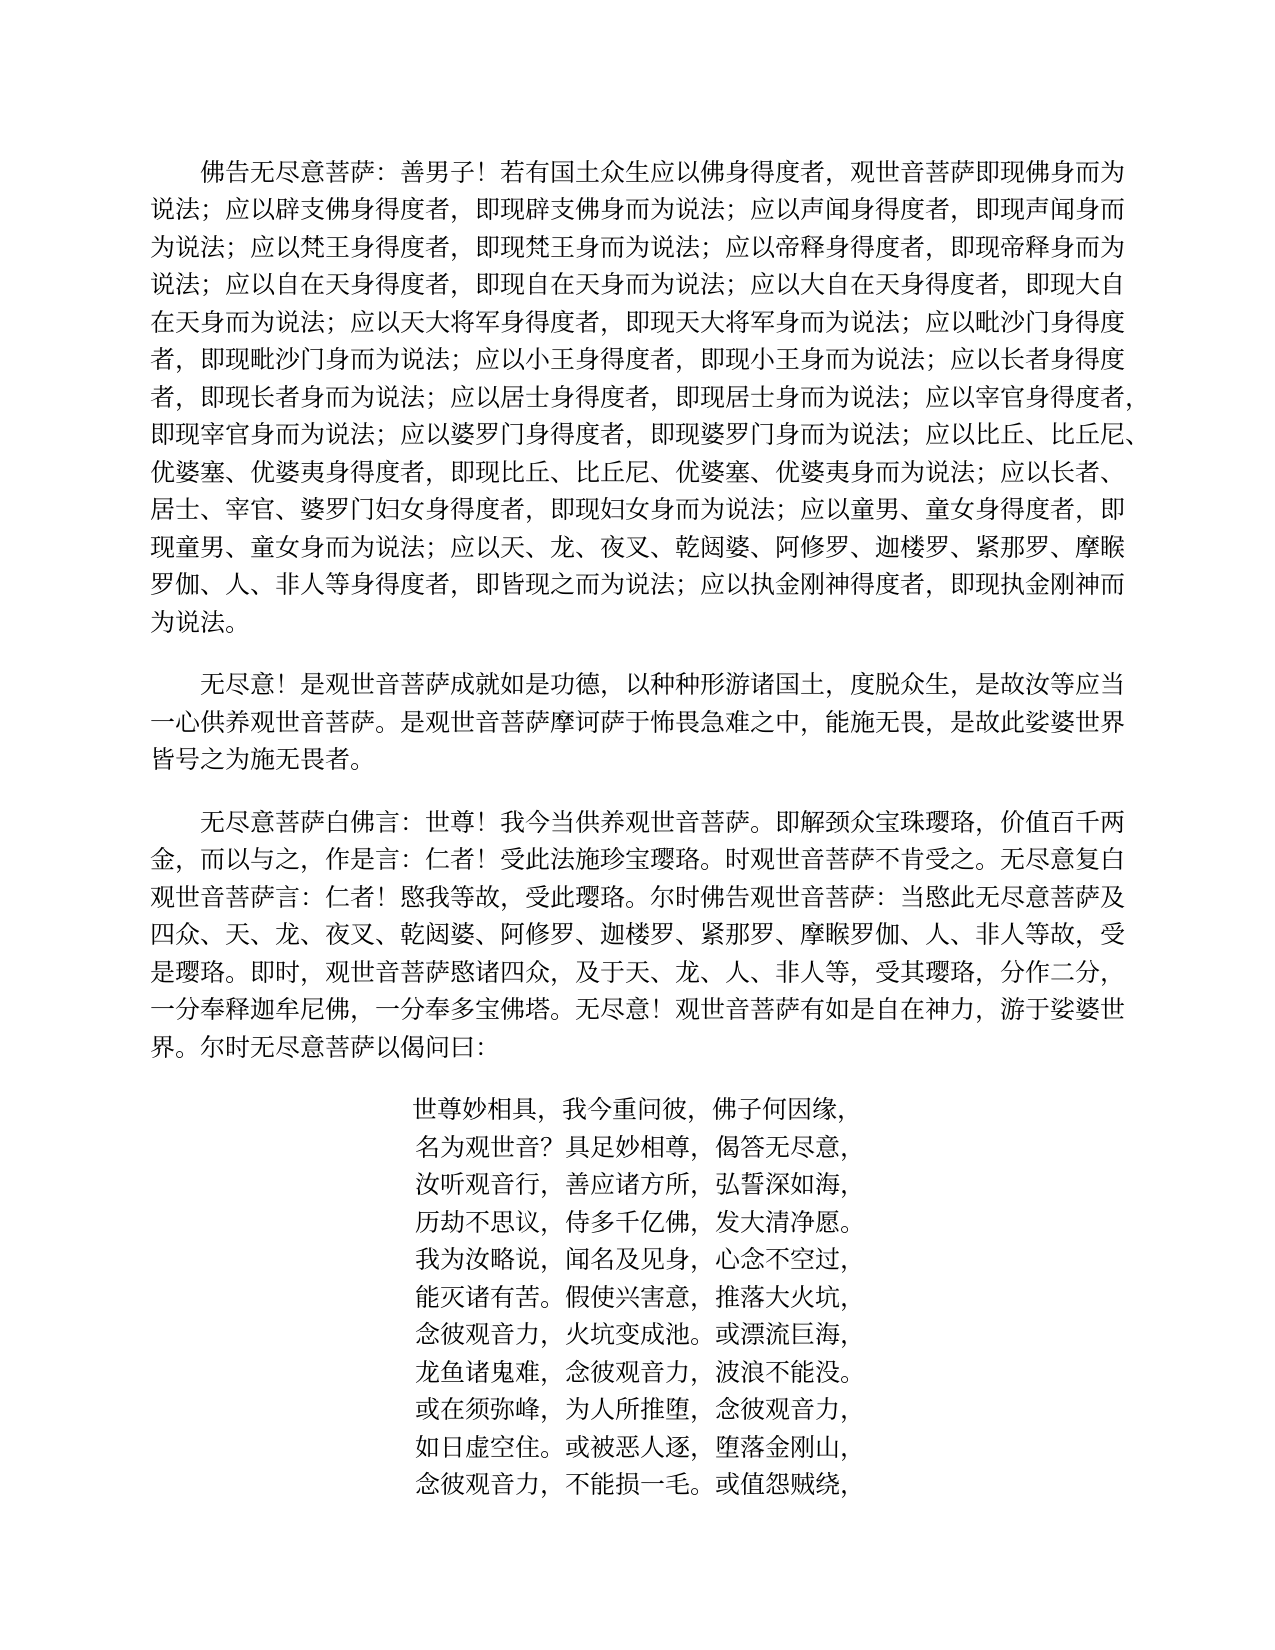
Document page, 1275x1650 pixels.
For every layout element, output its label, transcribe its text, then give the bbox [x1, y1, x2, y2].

text 无尽意！是观世音菩萨成就如是功德，以种种形游诸国土，度脱众生，是故汝等应当一心供养观世音菩萨。是观世音菩萨摩诃萨于怖畏急难之中，能施无畏，是故此娑婆世界皆号之为施无畏者。 [150, 662, 1125, 775]
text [150, 1087, 1125, 1500]
text 佛告无尽意菩萨：善男子！若有国土众生应以佛身得度者，观世音菩萨即现佛身而为说法；应以辟支佛身得度者，即现辟支佛身而为说法；应以声闻身得度者，即现声闻身而为说法；应以梵王身得度者，即现梵王身而为说法；应以帝释身得度者，即现帝释身而为说法；应以自在天身得度者，即现自在天身而为说法；应以大自在天身得度者，即现大自在天身而为说法；应以天大将军身得度者，即现天大将军身而为说法；应以毗沙门身得度者，即现毗沙门身而为说法；应以小王身得度者，即现小王身而为说法；应以长者身得度者，即现长者身而为说法；应以居士身得度者，即现居士身而为说法；应以宰官身得度者，即现宰官身而为说法；应以婆罗门身得度者，即现婆罗门身而为说法；应以比丘、比丘尼、优婆塞、优婆夷身得度者，即现比丘、比丘尼、优婆塞、优婆夷身而为说法；应以长者、居士、宰官、婆罗门妇女身得度者，即现妇女身而为说法；应以童男、童女身得度者，即现童男、童女身而为说法；应以天、龙、夜叉、乾闼婆、阿修罗、迦楼罗、紧那罗、摩睺罗伽、人、非人等身得度者，即皆现之而为说法；应以执金刚神得度者，即现执金刚神而为说法。 [150, 150, 1125, 637]
text 无尽意菩萨白佛言：世尊！我今当供养观世音菩萨。即解颈众宝珠璎珞，价值百千两金，而以与之，作是言：仁者！受此法施珍宝璎珞。时观世音菩萨不肯受之。无尽意复白观世音菩萨言：仁者！愍我等故，受此璎珞。尔时佛告观世音菩萨：当愍此无尽意菩萨及四众、天、龙、夜叉、乾闼婆、阿修罗、迦楼罗、紧那罗、摩睺罗伽、人、非人等故，受是璎珞。即时，观世音菩萨愍诸四众，及于天、龙、人、非人等，受其璎珞，分作二分，一分奉释迦牟尼佛，一分奉多宝佛塔。无尽意！观世音菩萨有如是自在神力，游于娑婆世界。尔时无尽意菩萨以偈问曰： [150, 800, 1125, 1062]
